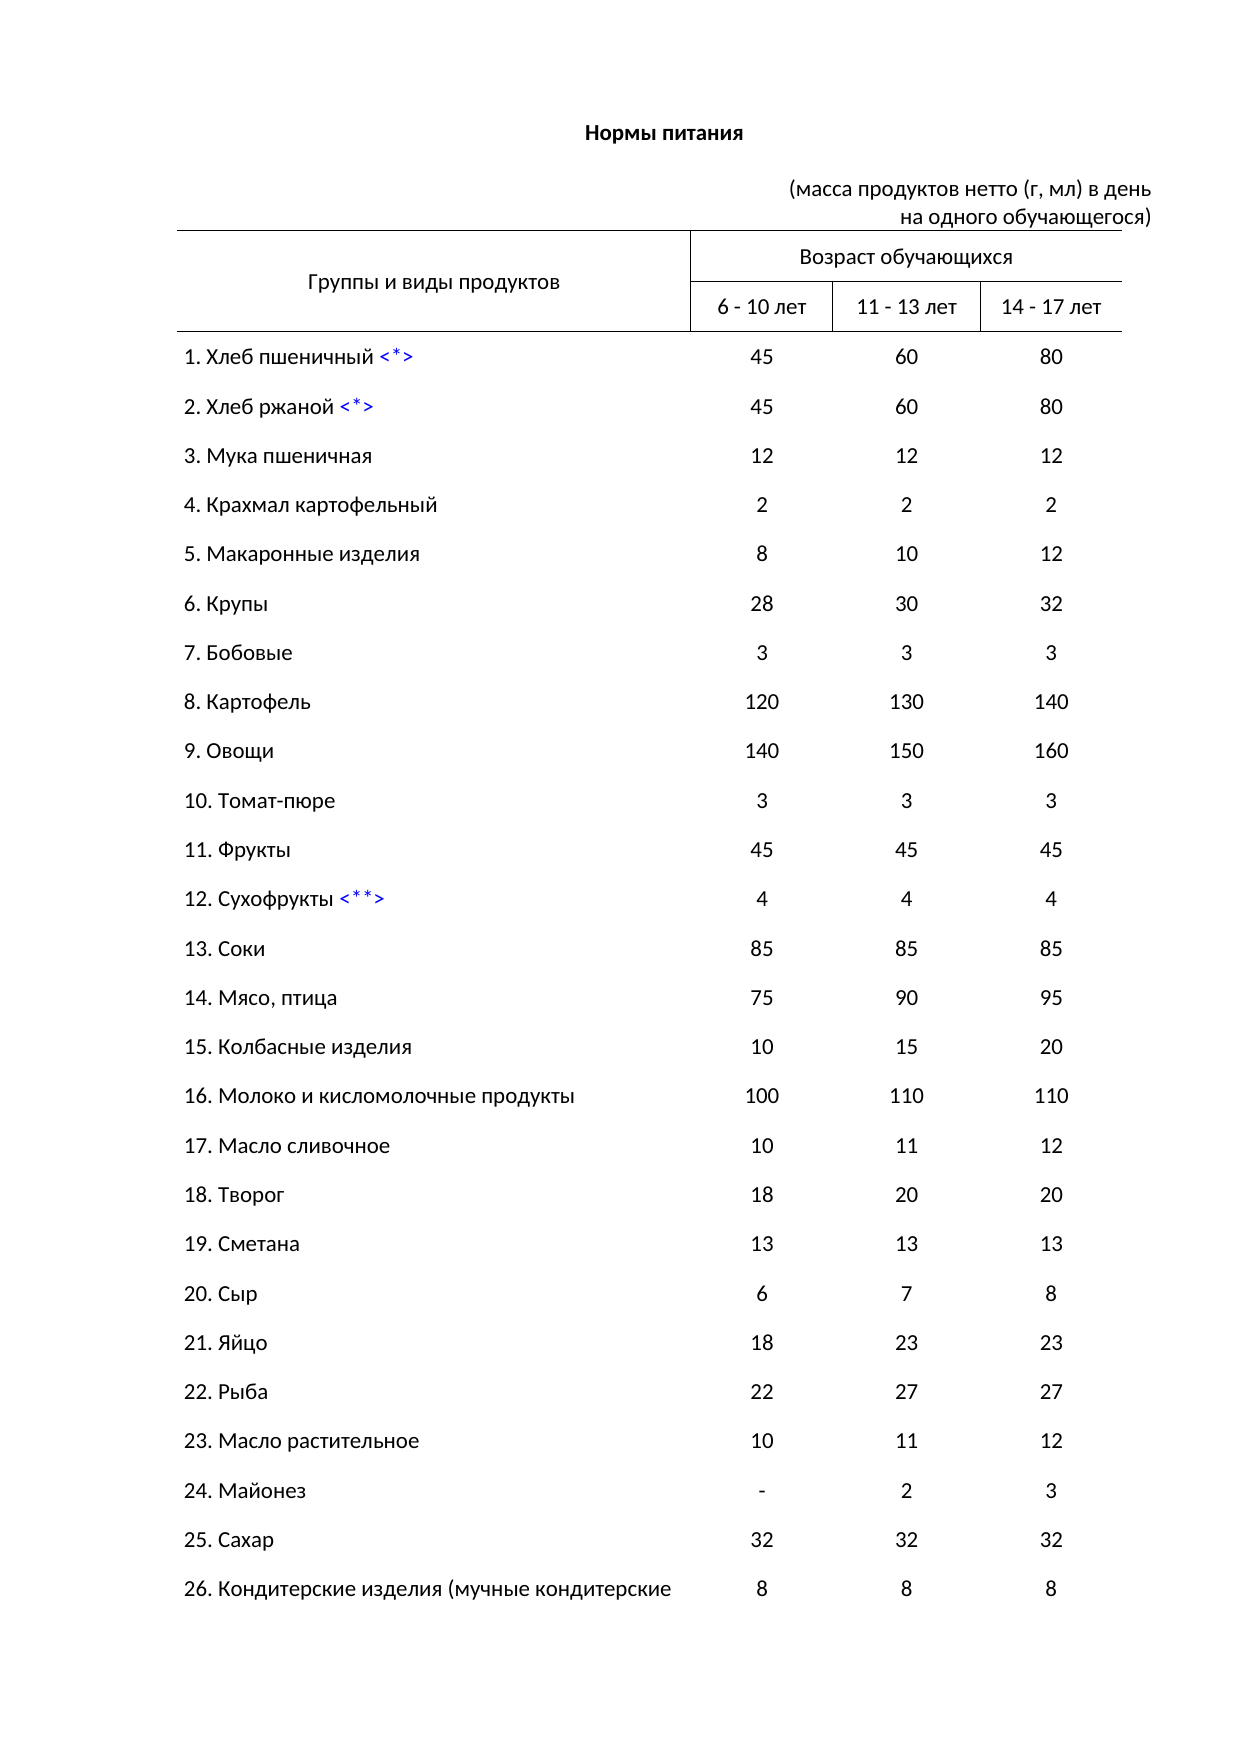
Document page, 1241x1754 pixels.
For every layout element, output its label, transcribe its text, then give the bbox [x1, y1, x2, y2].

table_cell 100 [691, 1071, 833, 1120]
table_cell 2 [833, 480, 980, 529]
table_cell 85 [833, 923, 980, 972]
table_cell 3 [833, 628, 980, 677]
table_cell 7. Бобовые [177, 628, 691, 677]
table_cell 23 [833, 1317, 980, 1367]
table_cell 12 [980, 1120, 1122, 1169]
table_cell 10 [691, 1022, 833, 1071]
table_cell 12 [980, 529, 1122, 578]
table_cell 45 [833, 825, 980, 874]
table_cell 14. Мясо, птица [177, 973, 691, 1022]
table_cell 8 [980, 1564, 1122, 1613]
table_cell 60 [833, 332, 980, 381]
table_cell 18. Творог [177, 1170, 691, 1219]
table_cell 32 [833, 1514, 980, 1564]
table_cell 8 [833, 1564, 980, 1613]
table_cell 13. Соки [177, 923, 691, 972]
table_cell 2 [833, 1465, 980, 1514]
table_cell 85 [980, 923, 1122, 972]
table_cell 10 [691, 1120, 833, 1169]
table_header Возраст обучающихся [691, 231, 1122, 281]
table_cell 20. Сыр [177, 1268, 691, 1317]
table_cell 11 - 13 лет [833, 282, 980, 331]
table_cell 6 - 10 лет [691, 282, 832, 331]
table_header Группы и виды продуктов [177, 231, 690, 331]
table_cell 9. Овощи [177, 726, 691, 775]
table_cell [177, 1564, 691, 1613]
table_cell 22 [691, 1367, 833, 1416]
table_cell 17. Масло сливочное [177, 1120, 691, 1169]
table_cell 28 [691, 578, 833, 627]
table_cell 3 [833, 775, 980, 824]
table_cell 60 [833, 381, 980, 430]
table_cell 15. Колбасные изделия [177, 1022, 691, 1071]
table_cell 14 - 17 лет [981, 282, 1122, 331]
table_cell 3 [980, 1465, 1122, 1514]
table_cell 16. Молоко и кисломолочные продукты [177, 1071, 691, 1120]
table_cell 4 [833, 874, 980, 923]
table_cell 10 [833, 529, 980, 578]
table_cell 7 [833, 1268, 980, 1317]
table_cell 11 [833, 1416, 980, 1465]
table_cell 120 [691, 677, 833, 726]
table_cell 18 [691, 1170, 833, 1219]
table_cell 8 [691, 1564, 833, 1613]
table_cell 3. Мука пшеничная [177, 430, 691, 480]
table_cell 23. Масло растительное [177, 1416, 691, 1465]
text (масса продуктов нетто (г, мл) в день [177, 174, 1152, 202]
table_cell 27 [980, 1367, 1122, 1416]
text на одного обучающегося) [177, 202, 1152, 230]
table_cell 32 [691, 1514, 833, 1564]
table_cell 8 [980, 1268, 1122, 1317]
table_cell 3 [691, 775, 833, 824]
table_cell 3 [980, 775, 1122, 824]
table_cell 85 [691, 923, 833, 972]
table_cell 6 [691, 1268, 833, 1317]
table_cell 27 [833, 1367, 980, 1416]
table_cell 130 [833, 677, 980, 726]
table_cell 45 [691, 381, 833, 430]
table_cell 18 [691, 1317, 833, 1367]
table_cell 8. Картофель [177, 677, 691, 726]
table_cell 45 [980, 825, 1122, 874]
table_cell 110 [833, 1071, 980, 1120]
table_cell 25. Сахар [177, 1514, 691, 1564]
table_cell 12. Сухофрукты <**> [177, 874, 691, 923]
table_cell 3 [980, 628, 1122, 677]
table_cell 1. Хлеб пшеничный <*> [177, 332, 691, 381]
table_cell 30 [833, 578, 980, 627]
table_cell 12 [833, 430, 980, 480]
table_cell 21. Яйцо [177, 1317, 691, 1367]
table_cell 140 [691, 726, 833, 775]
table_cell 3 [691, 628, 833, 677]
table_cell 15 [833, 1022, 980, 1071]
table_cell 75 [691, 973, 833, 1022]
table_cell 13 [980, 1219, 1122, 1268]
table_cell 22. Рыба [177, 1367, 691, 1416]
table_cell 20 [980, 1170, 1122, 1219]
table_cell 80 [980, 381, 1122, 430]
table_cell 20 [833, 1170, 980, 1219]
table_cell 4 [691, 874, 833, 923]
table_cell 2 [980, 480, 1122, 529]
table_cell 160 [980, 726, 1122, 775]
table_cell 110 [980, 1071, 1122, 1120]
table_cell 4 [980, 874, 1122, 923]
table_cell 13 [691, 1219, 833, 1268]
table_cell 95 [980, 973, 1122, 1022]
table_cell 4. Крахмал картофельный [177, 480, 691, 529]
table_cell 45 [691, 332, 833, 381]
table_cell 5. Макаронные изделия [177, 529, 691, 578]
table_cell 32 [980, 1514, 1122, 1564]
table_cell - [691, 1465, 833, 1514]
table_cell 13 [833, 1219, 980, 1268]
table_cell 19. Сметана [177, 1219, 691, 1268]
table_cell 20 [980, 1022, 1122, 1071]
table_cell 140 [980, 677, 1122, 726]
table_cell 12 [980, 1416, 1122, 1465]
table_cell 45 [691, 825, 833, 874]
table_cell 23 [980, 1317, 1122, 1367]
table_cell 10. Томат-пюре [177, 775, 691, 824]
table_cell 6. Крупы [177, 578, 691, 627]
text Нормы питания [177, 118, 1152, 146]
table_cell 8 [691, 529, 833, 578]
table_cell 2. Хлеб ржаной <*> [177, 381, 691, 430]
table_cell 11. Фрукты [177, 825, 691, 874]
table_cell 12 [980, 430, 1122, 480]
table_cell 10 [691, 1416, 833, 1465]
table_cell 90 [833, 973, 980, 1022]
table_cell 80 [980, 332, 1122, 381]
table_cell 11 [833, 1120, 980, 1169]
table_cell 150 [833, 726, 980, 775]
table_cell 24. Майонез [177, 1465, 691, 1514]
table_cell 2 [691, 480, 833, 529]
table_cell 32 [980, 578, 1122, 627]
table_cell 12 [691, 430, 833, 480]
